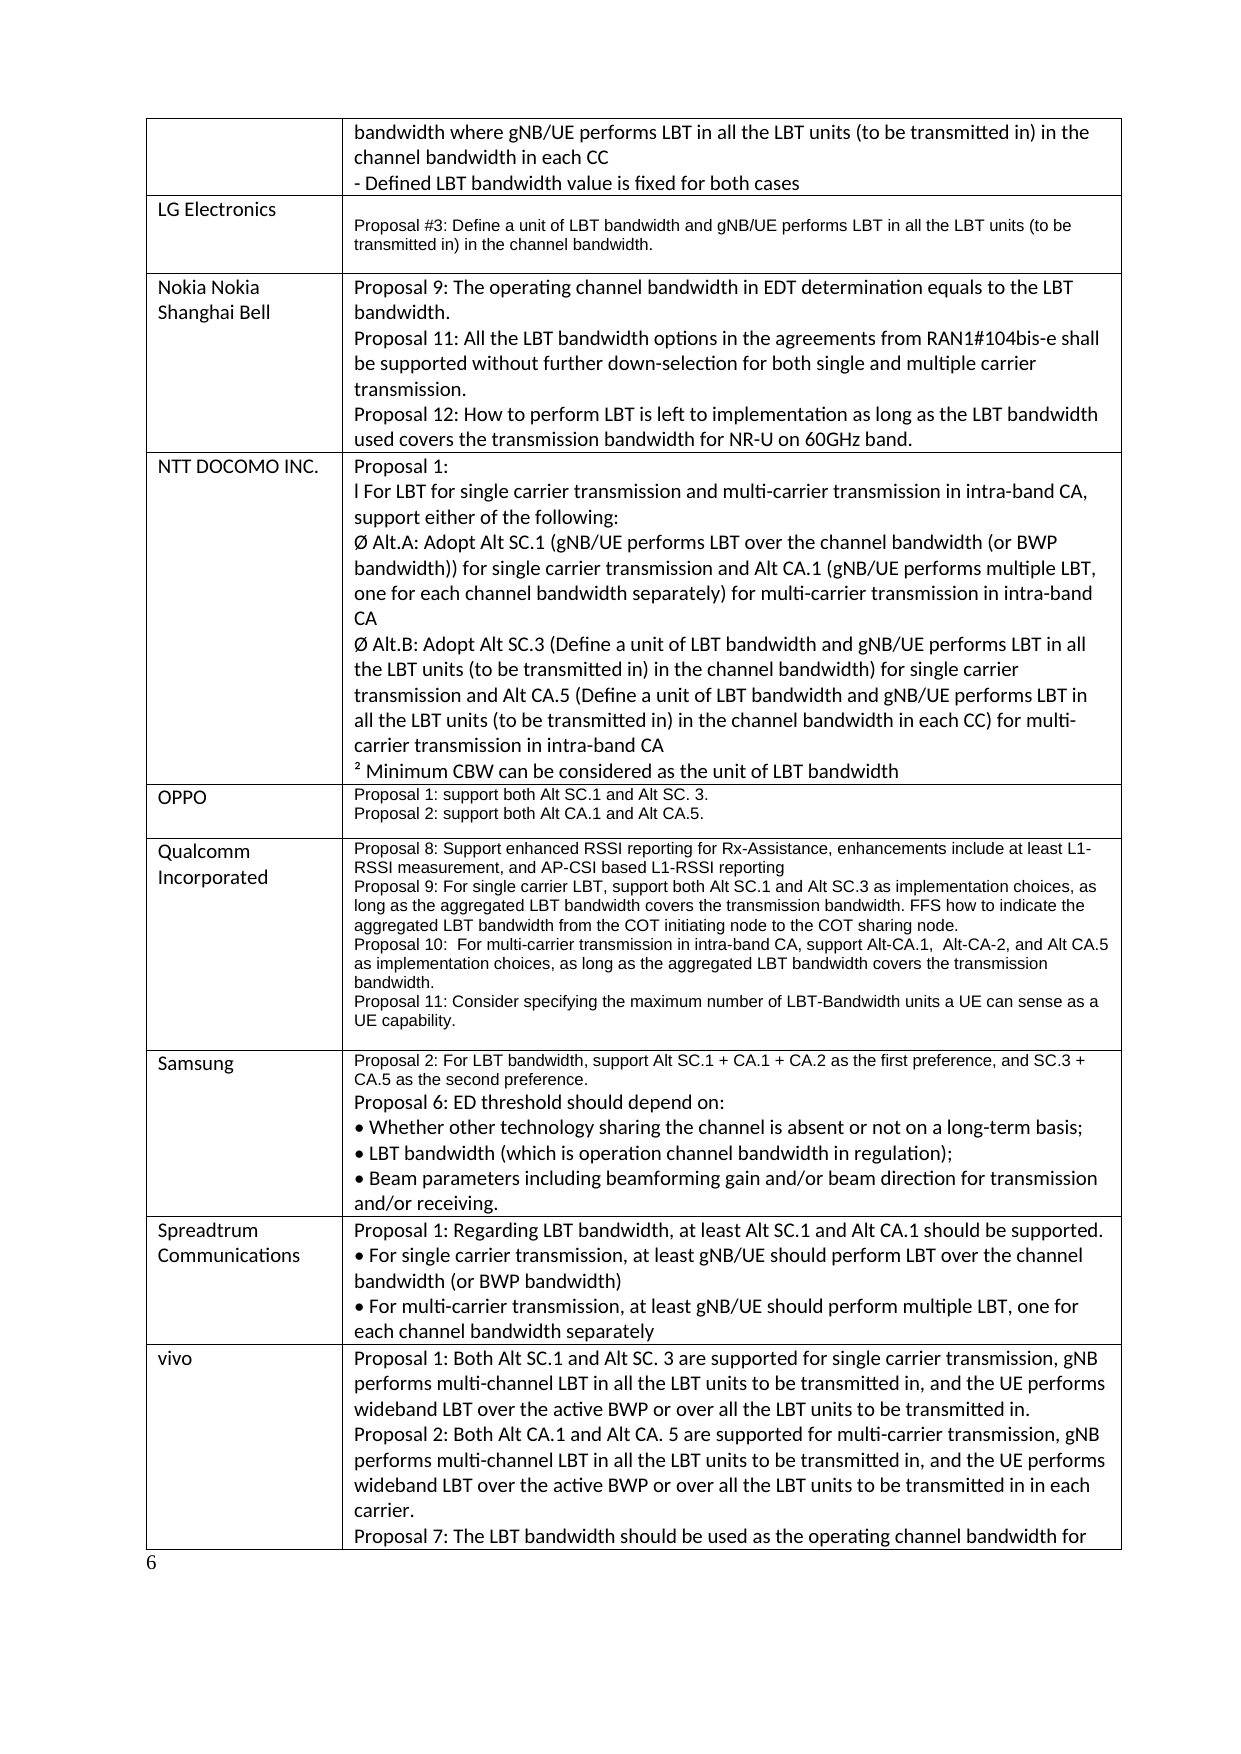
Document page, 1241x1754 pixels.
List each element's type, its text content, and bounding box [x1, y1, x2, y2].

table_cell Spreadtrum Communications [147, 1217, 342, 1344]
table_cell Proposal 8: Support enhanced RSSI reporting for Rx-Assistance, enhancements include at least L1-RSSI measurement, and AP-CSI based L1-RSSI reporting Proposal 9: For single carrier LBT, support both Alt SC.1 and Alt SC.3 as implementation choices, as long as the aggregated LBT bandwidth covers the transmission bandwidth. FFS how to indicate the aggregated LBT bandwidth from the COT initiating node to the COT sharing node. Proposal 10: For multi-carrier transmission in intra-band CA, support Alt-CA.1, Alt-CA-2, and Alt CA.5 as implementation choices, as long as the aggregated LBT bandwidth covers the transmission bandwidth. Proposal 11: Consider specifying the maximum number of LBT-Bandwidth units a UE can sense as a UE capability. [343, 839, 1121, 1049]
table_cell Proposal #3: Define a unit of LBT bandwidth and gNB/UE performs LBT in all the LBT units (to be transmitted in) in the channel bandwidth. [343, 196, 1121, 273]
table_cell LG Electronics [147, 196, 342, 273]
table_cell OPPO [147, 785, 342, 838]
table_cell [343, 119, 1121, 195]
table_cell Qualcomm Incorporated [147, 839, 342, 1049]
table_cell vivo [147, 1345, 342, 1549]
table_cell Samsung [147, 1051, 342, 1216]
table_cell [147, 119, 342, 195]
table_cell Proposal 1: support both Alt SC.1 and Alt SC. 3. Proposal 2: support both Alt CA.1 and Alt CA.5. [343, 785, 1121, 838]
table_cell Nokia Nokia Shanghai Bell [147, 274, 342, 452]
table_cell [343, 1345, 1121, 1549]
table_cell Proposal 2: For LBT bandwidth, support Alt SC.1 + CA.1 + CA.2 as the first preference, and SC.3 + CA.5 as the second preference. Proposal 6: ED threshold should depend on: • Whether other technology sharing the channel is absent or not on a long-term basis; • LBT bandwidth (which is operation channel bandwidth in regulation); • Beam parameters including beamforming gain and/or beam direction for transmission and/or receiving. [343, 1051, 1121, 1216]
table_cell NTT DOCOMO INC. [147, 453, 342, 783]
table_cell Proposal 1: l For LBT for single carrier transmission and multi-carrier transmission in intra-band CA, support either of the following: Ø Alt.A: Adopt Alt SC.1 (gNB/UE performs LBT over the channel bandwidth (or BWP bandwidth)) for single carrier transmission and Alt CA.1 (gNB/UE performs multiple LBT, one for each channel bandwidth separately) for multi-carrier transmission in intra-band CA Ø Alt.B: Adopt Alt SC.3 (Define a unit of LBT bandwidth and gNB/UE performs LBT in all the LBT units (to be transmitted in) in the channel bandwidth) for single carrier transmission and Alt CA.5 (Define a unit of LBT bandwidth and gNB/UE performs LBT in all the LBT units (to be transmitted in) in the channel bandwidth in each CC) for multi-carrier transmission in intra-band CA ² Minimum CBW can be considered as the unit of LBT bandwidth [343, 453, 1121, 783]
table_cell Proposal 1: Regarding LBT bandwidth, at least Alt SC.1 and Alt CA.1 should be supported. • For single carrier transmission, at least gNB/UE should perform LBT over the channel bandwidth (or BWP bandwidth) • For multi-carrier transmission, at least gNB/UE should perform multiple LBT, one for each channel bandwidth separately [343, 1217, 1121, 1344]
table_cell Proposal 9: The operating channel bandwidth in EDT determination equals to the LBT bandwidth. Proposal 11: All the LBT bandwidth options in the agreements from RAN1#104bis-e shall be supported without further down-selection for both single and multiple carrier transmission. Proposal 12: How to perform LBT is left to implementation as long as the LBT bandwidth used covers the transmission bandwidth for NR-U on 60GHz band. [343, 274, 1121, 452]
